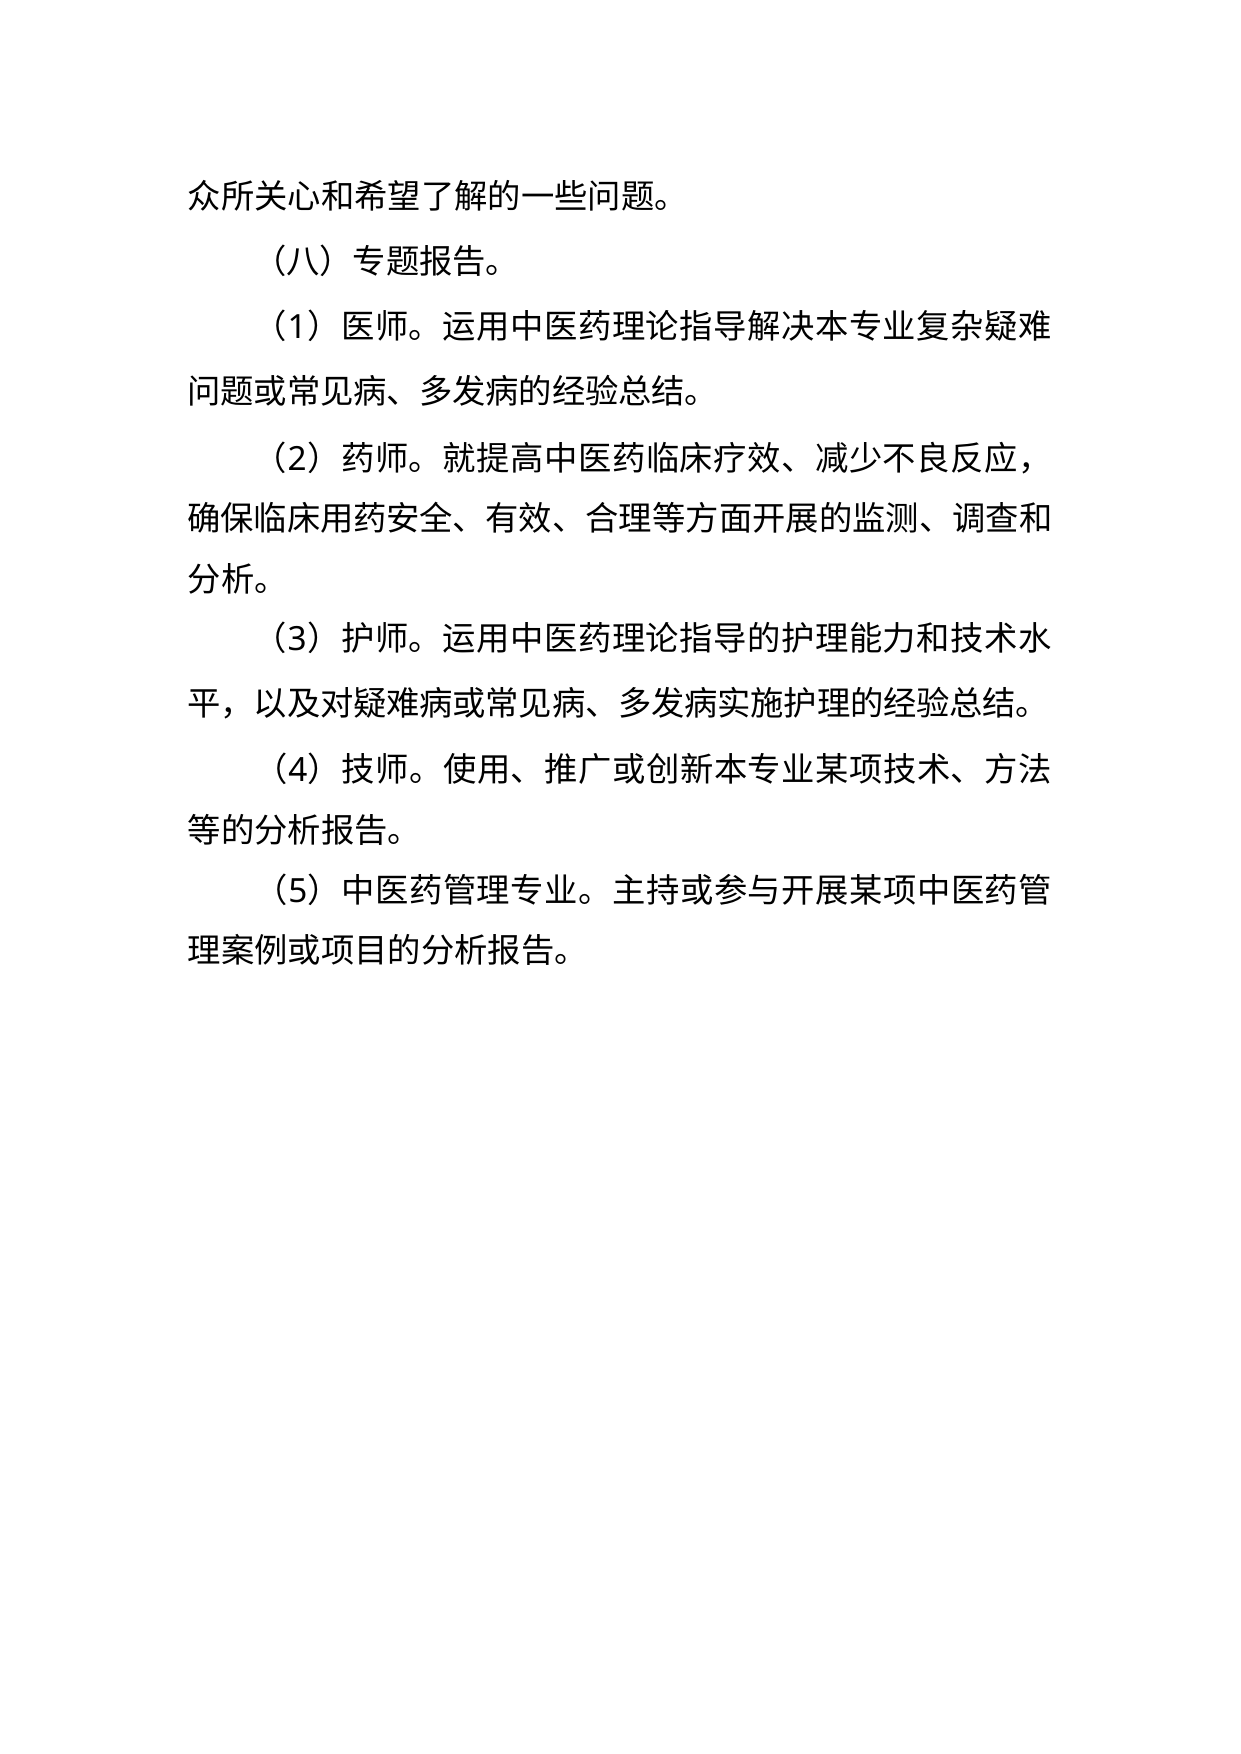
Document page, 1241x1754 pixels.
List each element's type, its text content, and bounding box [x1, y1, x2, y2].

text （1）医师。运用中医药理论指导解决本专业复杂疑难问题或常见病、多发病的经验总结。 [187, 292, 1053, 422]
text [187, 162, 1053, 227]
text （4）技师。使用、推广或创新本专业某项技术、方法等的分析报告。 [187, 733, 1053, 854]
text （八）专题报告。 [187, 227, 1053, 292]
text （2）药师。就提高中医药临床疗效、减少不良反应，确保临床用药安全、有效、合理等方面开展的监测、调查和分析。 [187, 422, 1053, 603]
text （3）护师。运用中医药理论指导的护理能力和技术水平，以及对疑难病或常见病、多发病实施护理的经验总结。 [187, 603, 1053, 733]
text （5）中医药管理专业。主持或参与开展某项中医药管理案例或项目的分析报告。 [187, 854, 1053, 975]
